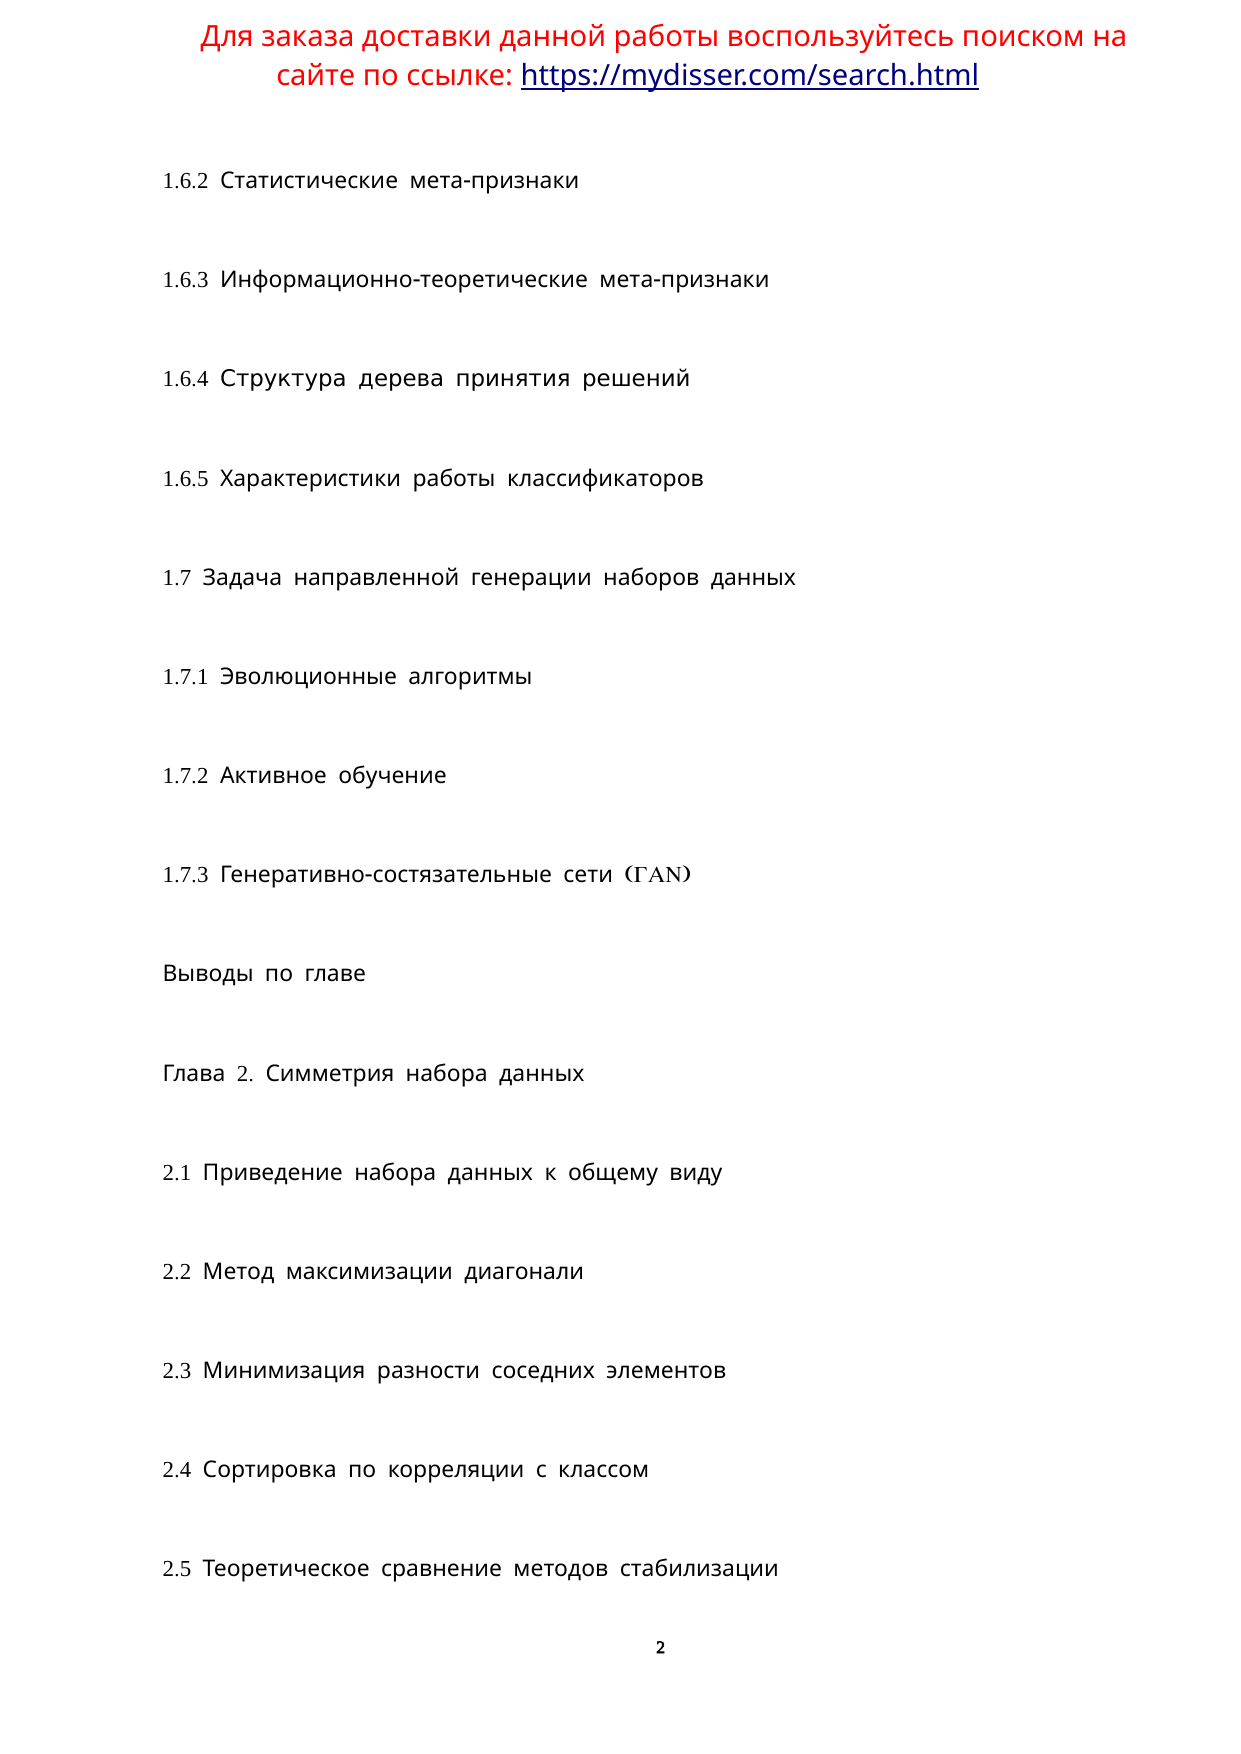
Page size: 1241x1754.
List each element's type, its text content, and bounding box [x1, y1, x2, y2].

text 1.7.1 Эволюционные алгоритмы [103, 660, 1152, 689]
text 1.6.3 Информационно-теоретические мета-признаки [103, 264, 1152, 292]
text 1.7.2 Активное обучение [103, 759, 1152, 788]
text Выводы по главе [103, 958, 1152, 987]
text 2.1 Приведение набора данных к общему виду [103, 1156, 1152, 1185]
text 2.3 Минимизация разности соседних элементов [103, 1354, 1152, 1383]
text 1.7.3 Генеративно-состязательные сети (GAN) [103, 859, 1152, 887]
text 1.6.5 Характеристики работы классификаторов [103, 462, 1152, 491]
text 2.2 Метод максимизации диагонали [103, 1255, 1152, 1284]
text 1.7 Задача направленной генерации наборов данных [103, 561, 1152, 590]
text Глава 2. Симметрия набора данных [103, 1057, 1152, 1086]
text 1.6.4 Структура дерева принятия решений [103, 363, 1152, 392]
text 2.4 Сортировка по корреляции с классом [103, 1454, 1152, 1482]
text 1.6.2 Статистические мета-признаки [103, 164, 1152, 193]
text 2.5 Теоретическое сравнение методов стабилизации [103, 1553, 1152, 1582]
